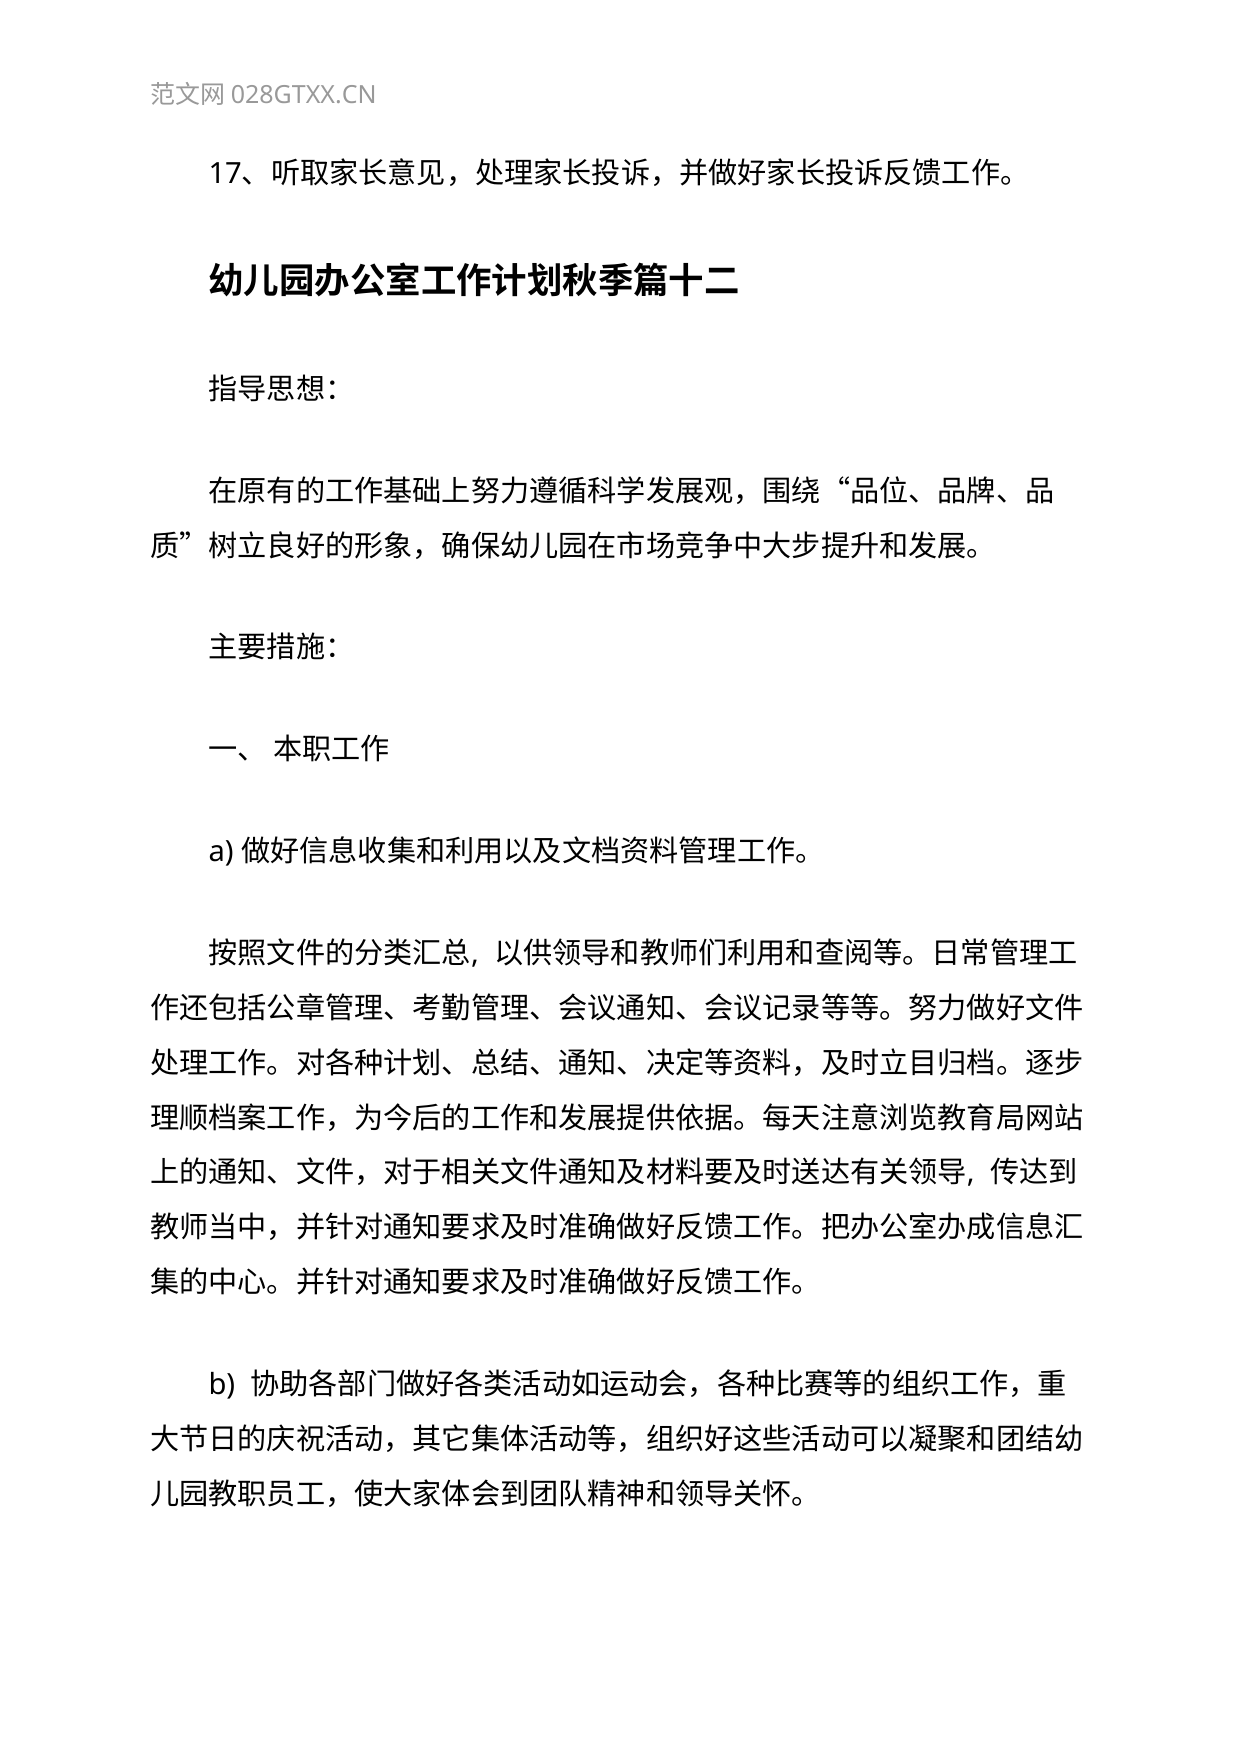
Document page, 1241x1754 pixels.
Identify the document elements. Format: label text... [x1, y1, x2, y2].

text a) 做好信息收集和利用以及文档资料管理工作。 [150, 827, 1090, 870]
text 在原有的工作基础上努力遵循科学发展观，围绕“品位、品牌、品质”树立良好的形象，确保幼儿园在市场竞争中大步提升和发展。 [150, 467, 1090, 564]
text 主要措施： [150, 624, 1090, 666]
text 一、 本职工作 [150, 726, 1090, 768]
text b) 协助各部门做好各类活动如运动会，各种比赛等的组织工作，重大节日的庆祝活动，其它集体活动等，组织好这些活动可以凝聚和团结幼儿园教职员工，使大家体会到团队精神和领导关怀。 [150, 1361, 1090, 1513]
text 按照文件的分类汇总, 以供领导和教师们利用和查阅等。日常管理工作还包括公章管理、考勤管理、会议通知、会议记录等等。努力做好文件处理工作。对各种计划、总结、通知、决定等资料，及时立目归档。逐步理顺档案工作，为今后的工作和发展提供依据。每天注意浏览教育局网站上的通知、文件，对于相关文件通知及材料要及时送达有关领导, 传达到教师当中，并针对通知要求及时准确做好反馈工作。把办公室办成信息汇集的中心。并针对通知要求及时准确做好反馈工作。 [150, 929, 1090, 1301]
text 幼儿园办公室工作计划秋季篇十二 [150, 252, 1090, 303]
text 17、听取家长意见，处理家长投诉，并做好家长投诉反馈工作。 [150, 150, 1090, 192]
text 指导思想： [150, 365, 1090, 408]
